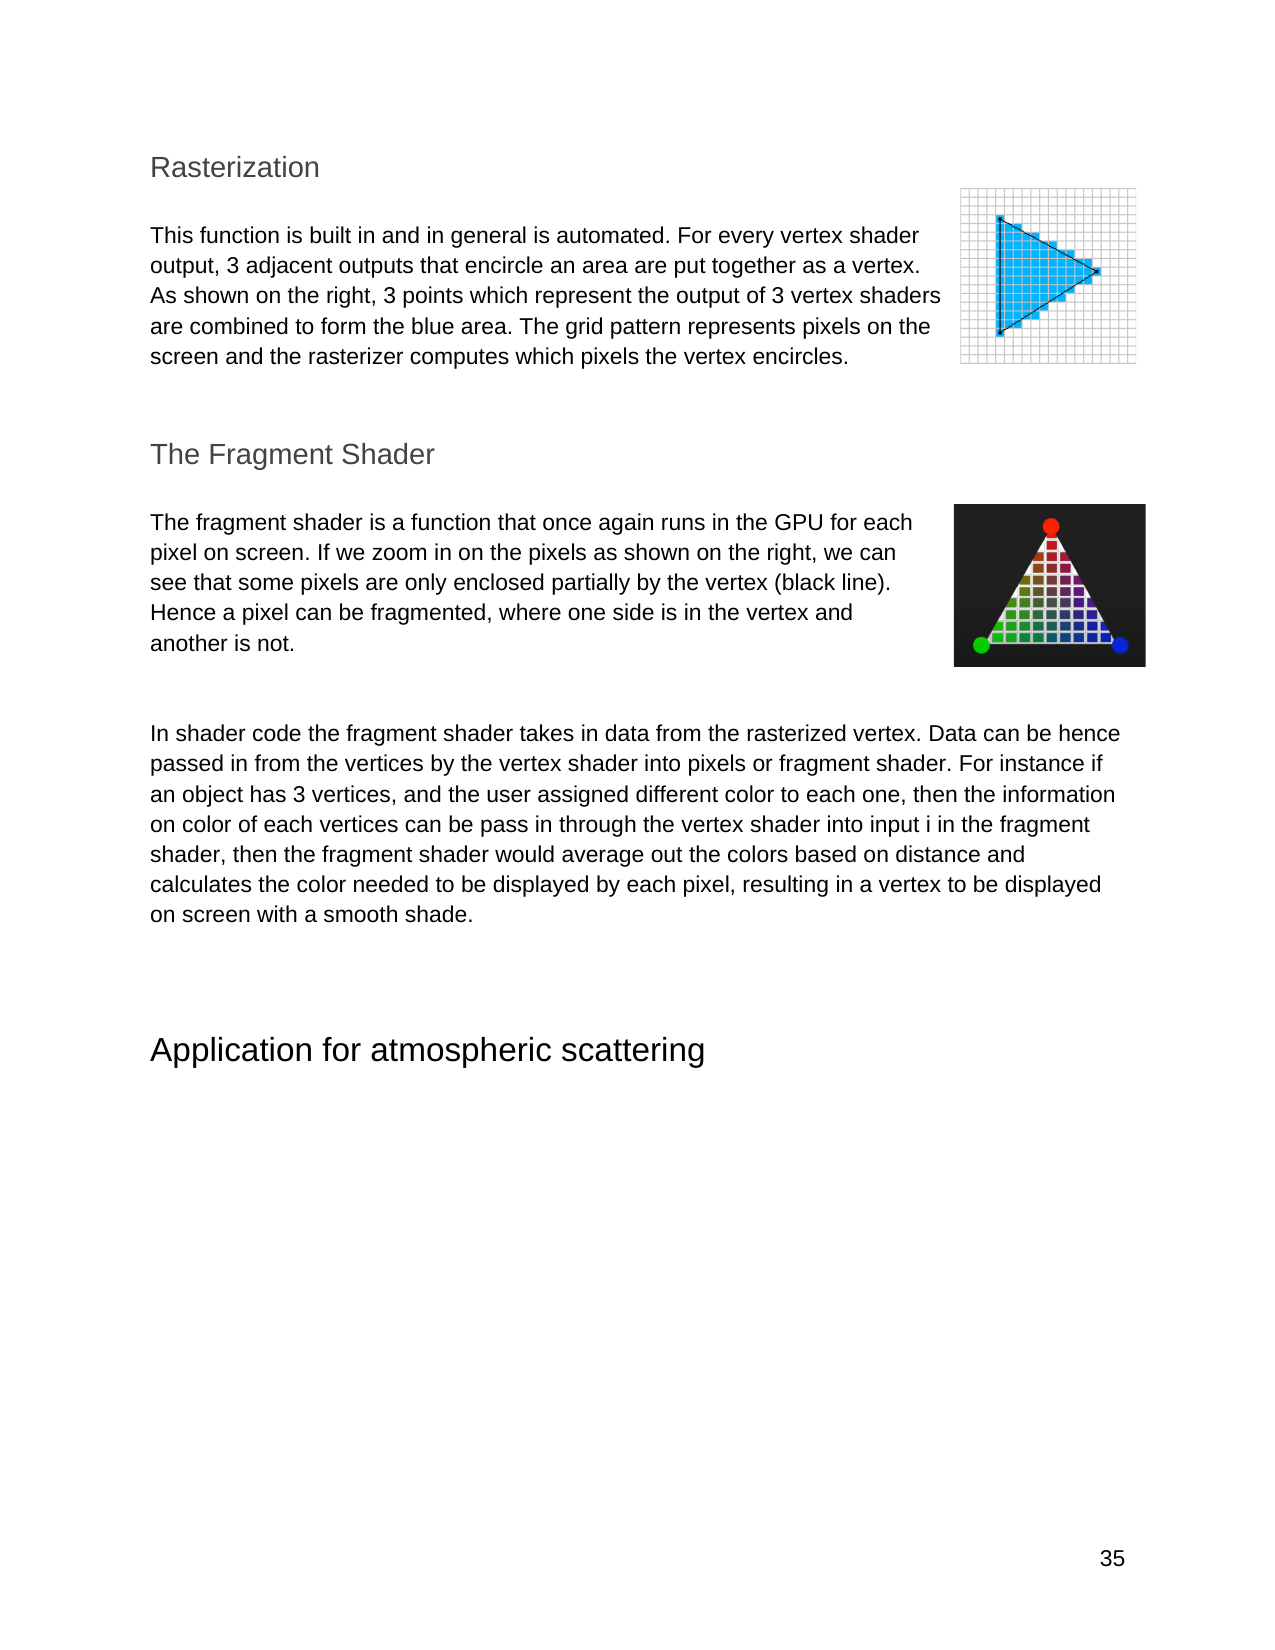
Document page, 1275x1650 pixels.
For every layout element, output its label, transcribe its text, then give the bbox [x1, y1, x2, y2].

text In shader code the fragment shader takes in data from the rasterized vertex. Data can be hence passed in from the vertices by the vertex shader into pixels or fragment shader. For instance if an object has 3 vertices, and the user assigned different color to each one, then the information on color of each vertices can be pass in through the vertex shader into input i in the fragment shader, then the fragment shader would average out the colors based on distance and calculates the color needed to be displayed by each pixel, resulting in a vertex to be displayed on screen with a smooth shade. [150, 720, 1125, 928]
picture [960, 188, 1137, 364]
subtitle Rasterization [150, 150, 1125, 183]
text The fragment shader is a function that once again runs in the GPU for each pixel on screen. If we zoom in on the pixels as shown on the right, we can see that some pixels are only enclosed partially by the vertex (black line). Hence a pixel can be fragmented, where one side is in the vertex and another is not. [150, 509, 953, 656]
text This function is built in and in general is automated. For every vertex shader output, 3 adjacent outputs that encircle an area are put together as a vertex. As shown on the right, 3 points which represent the output of 3 vertex shaders are combined to form the blue area. The grid pattern represents pixels on the screen and the rasterizer computes which pixels the vertex encircles. [150, 222, 1125, 369]
subtitle The Fragment Shader [150, 437, 1125, 470]
picture [953, 504, 1146, 667]
subtitle Application for atmospheric scattering [150, 1029, 1125, 1068]
